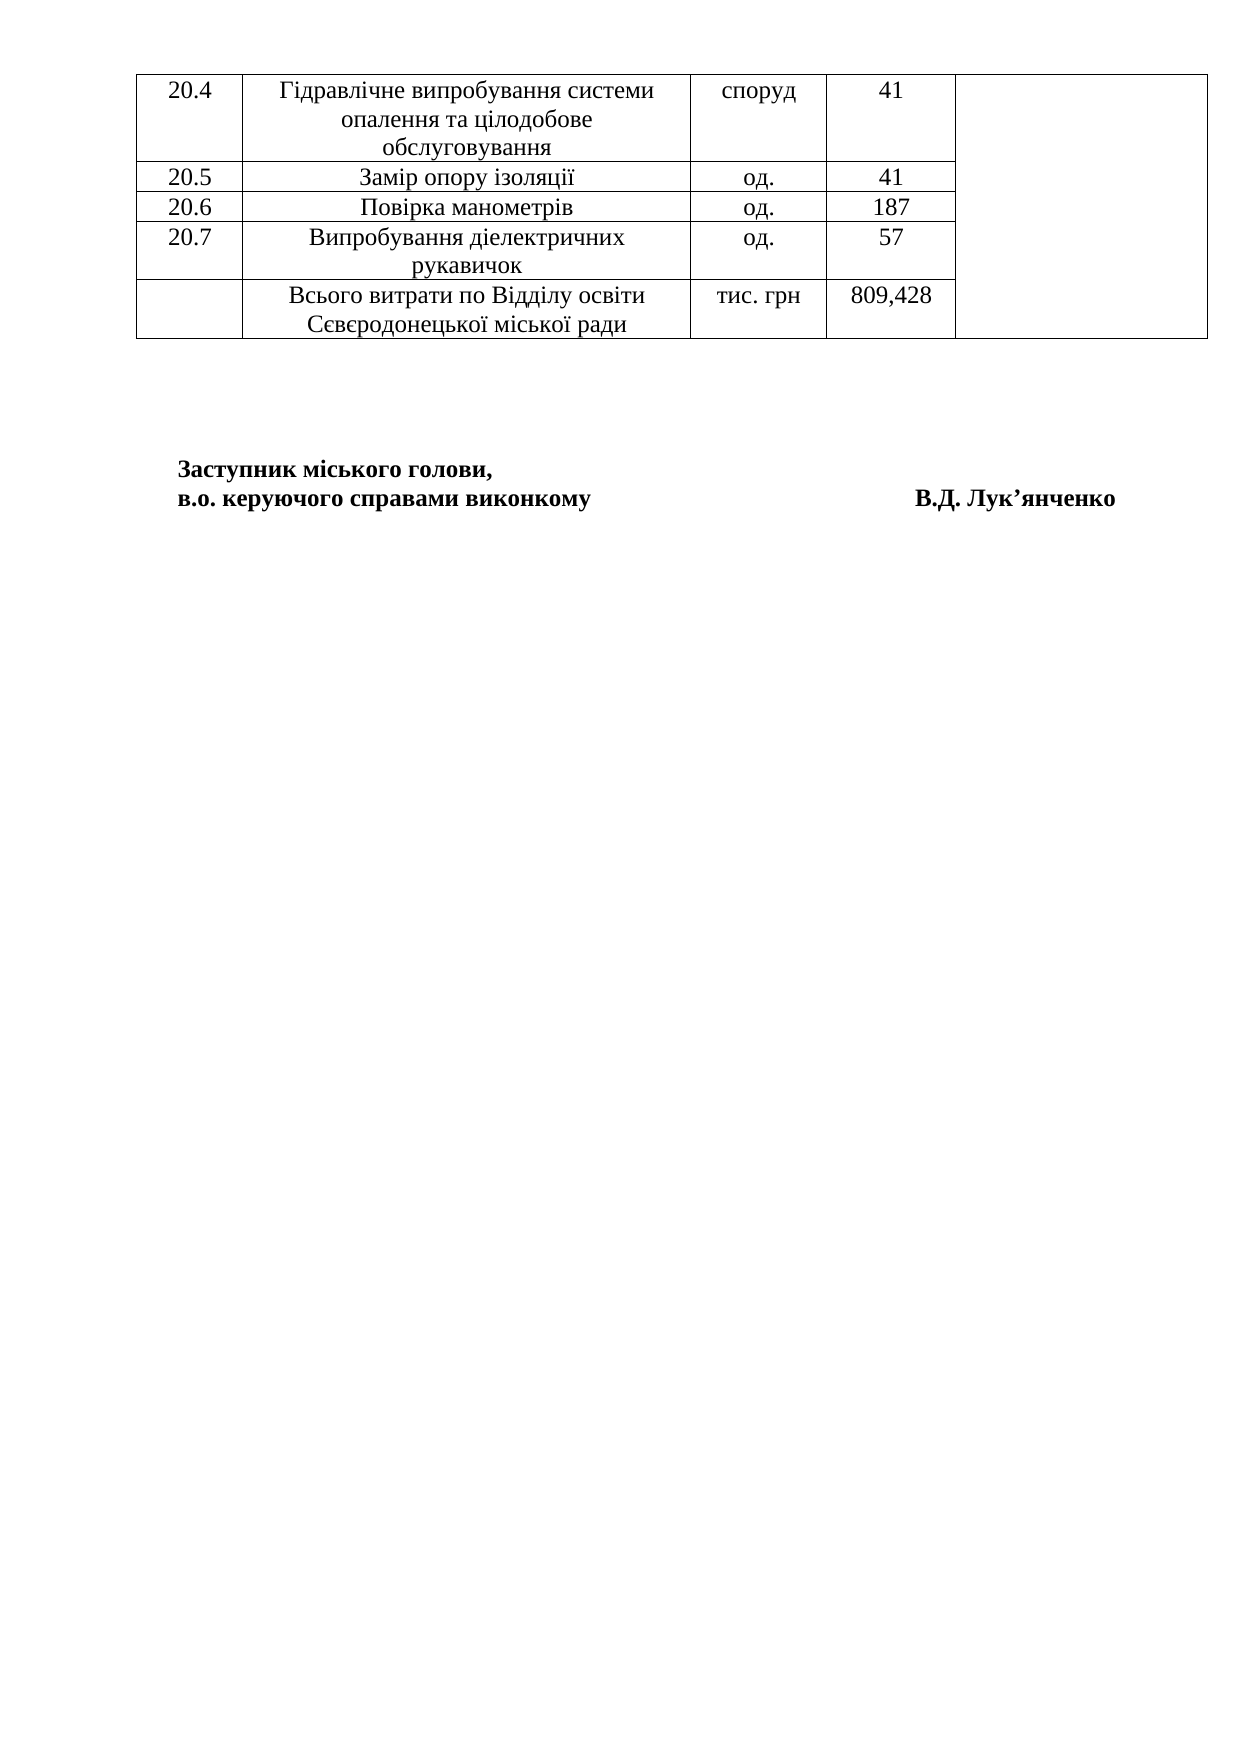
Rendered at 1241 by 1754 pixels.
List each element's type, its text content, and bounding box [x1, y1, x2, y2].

table_cell 41 [827, 162, 955, 191]
table_cell Замір опору ізоляції [243, 162, 690, 191]
table_cell Випробування діелектричних рукавичок [243, 222, 690, 279]
table_cell тис. грн [691, 280, 826, 338]
table_cell Всього витрати по Відділу освіти Сєвєродонецької міської ради [243, 280, 690, 338]
table_cell [137, 280, 242, 338]
table_cell Повірка манометрів [243, 192, 690, 221]
table_cell 187 [827, 192, 955, 221]
table_cell 20.5 [137, 162, 242, 191]
table_cell од. [691, 222, 826, 279]
table_cell 20.4 [137, 75, 242, 161]
table_cell 41 [827, 75, 955, 161]
text в.о. керуючого справами виконкому В.Д. Лук’янченко [177, 483, 1167, 511]
text Заступник міського голови, [177, 454, 1167, 483]
table_cell 20.6 [137, 192, 242, 221]
table_cell 57 [827, 222, 955, 279]
table_cell 809,428 [827, 280, 955, 338]
table_cell од. [691, 192, 826, 221]
table_cell споруд [691, 75, 826, 161]
table_cell Гідравлічне випробування системи опалення та цілодобове обслуговування [243, 75, 690, 161]
table_cell од. [691, 162, 826, 191]
table_cell 20.7 [137, 222, 242, 279]
